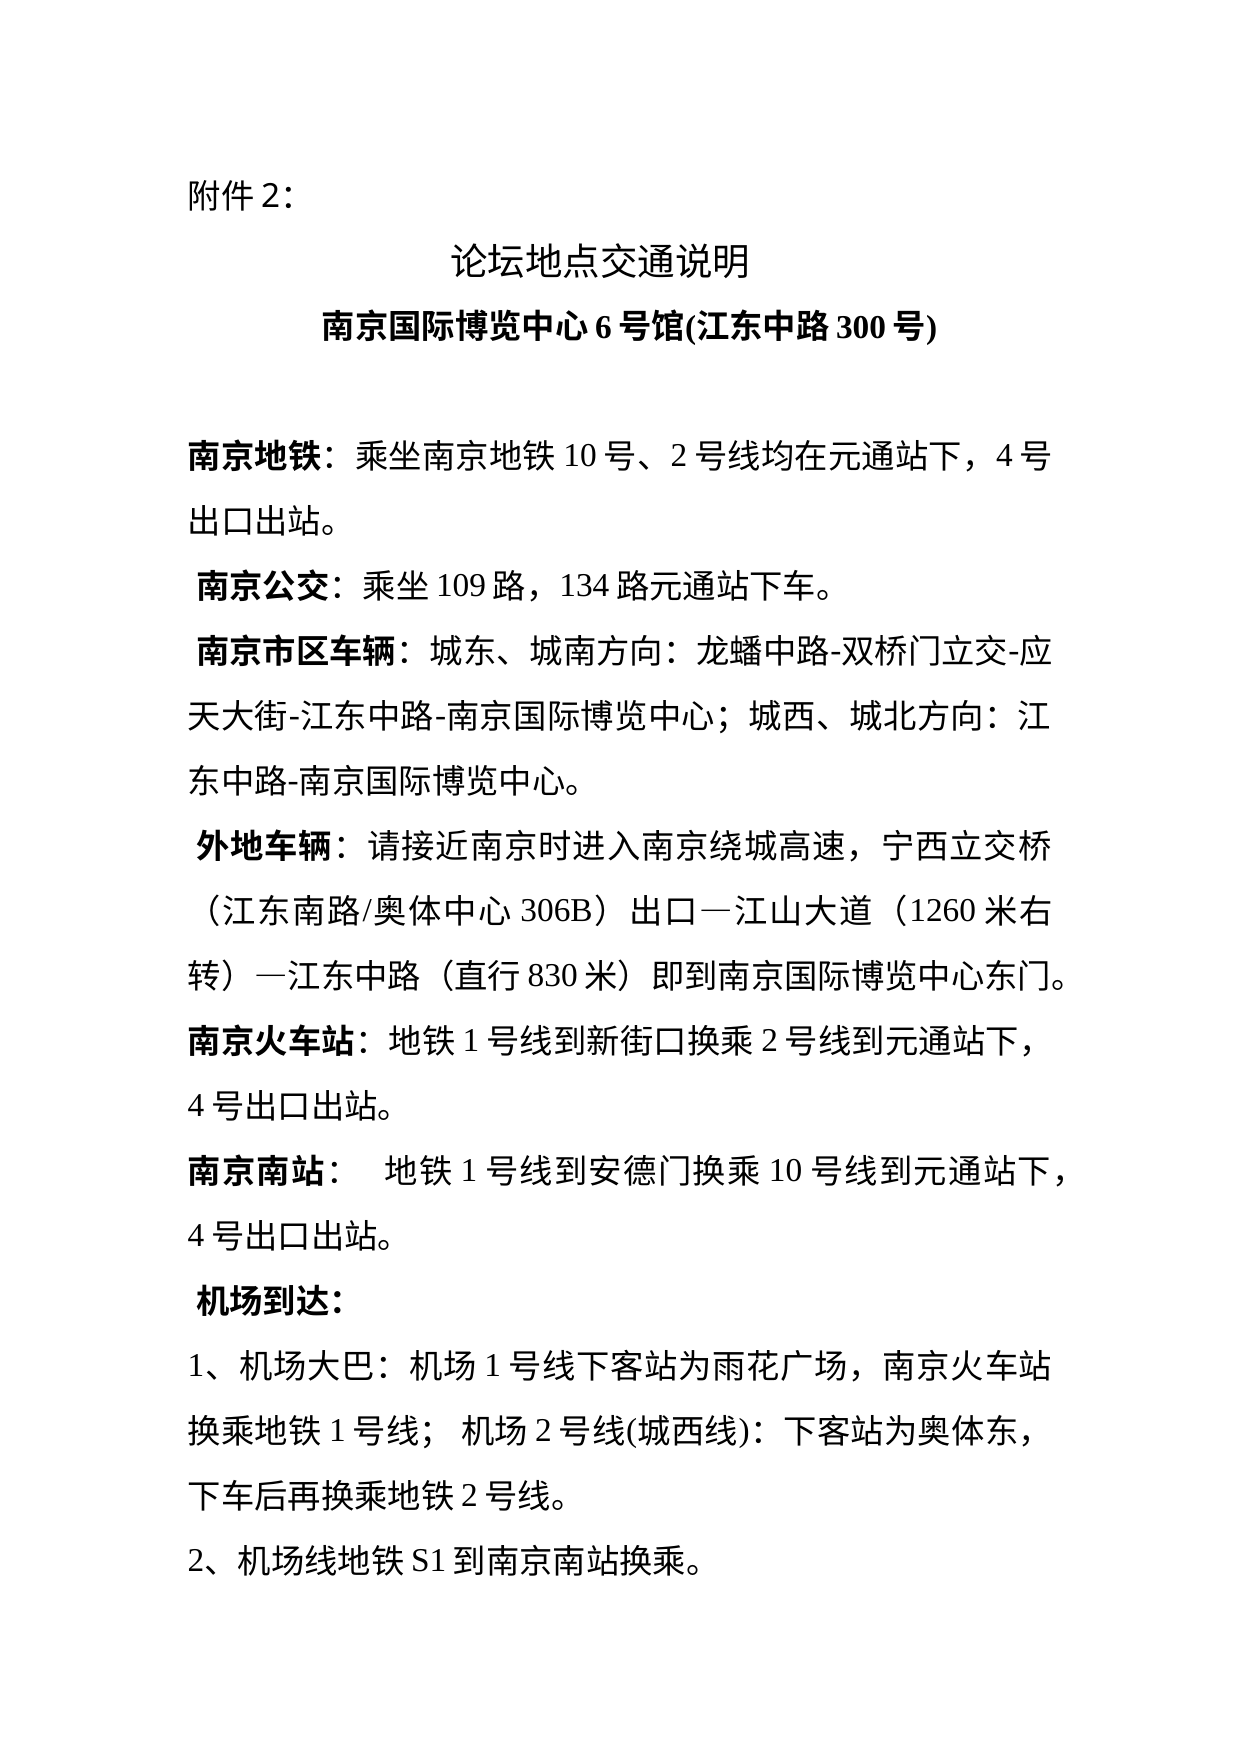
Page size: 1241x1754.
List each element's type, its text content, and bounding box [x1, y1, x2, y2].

text 2、机场线地铁S1到南京南站换乘。 [187, 1527, 1053, 1592]
text 附件2： [187, 162, 1053, 227]
text 外地车辆：请接近南京时进入南京绕城高速，宁西立交桥（江东南路/奥体中心306B）出口—江山大道（1260米右转）—江东中路（直行830米）即到南京国际博览中心东门。 [187, 812, 1053, 1007]
text 1、机场大巴：机场1号线下客站为雨花广场，南京火车站换乘地铁1号线； 机场2号线(城西线)：下客站为奥体东，下车后再换乘地铁2号线。 [187, 1332, 1053, 1527]
text 机场到达： [187, 1267, 1053, 1332]
text 南京公交：乘坐109路，134路元通站下车。 [187, 552, 1053, 617]
text 南京南站： 地铁1号线到安德门换乘10号线到元通站下，4号出口出站。 [187, 1137, 1053, 1267]
text 南京国际博览中心6号馆(江东中路300号) [187, 292, 1053, 357]
text 南京地铁：乘坐南京地铁10号、2号线均在元通站下，4号出口出站。 [187, 422, 1053, 552]
text 论坛地点交通说明 [187, 227, 1053, 292]
text 南京市区车辆：城东、城南方向：龙蟠中路-双桥门立交-应天大街-江东中路-南京国际博览中心；城西、城北方向：江东中路-南京国际博览中心。 [187, 617, 1053, 812]
text 南京火车站：地铁1号线到新街口换乘2号线到元通站下， 4号出口出站。 [187, 1007, 1053, 1137]
